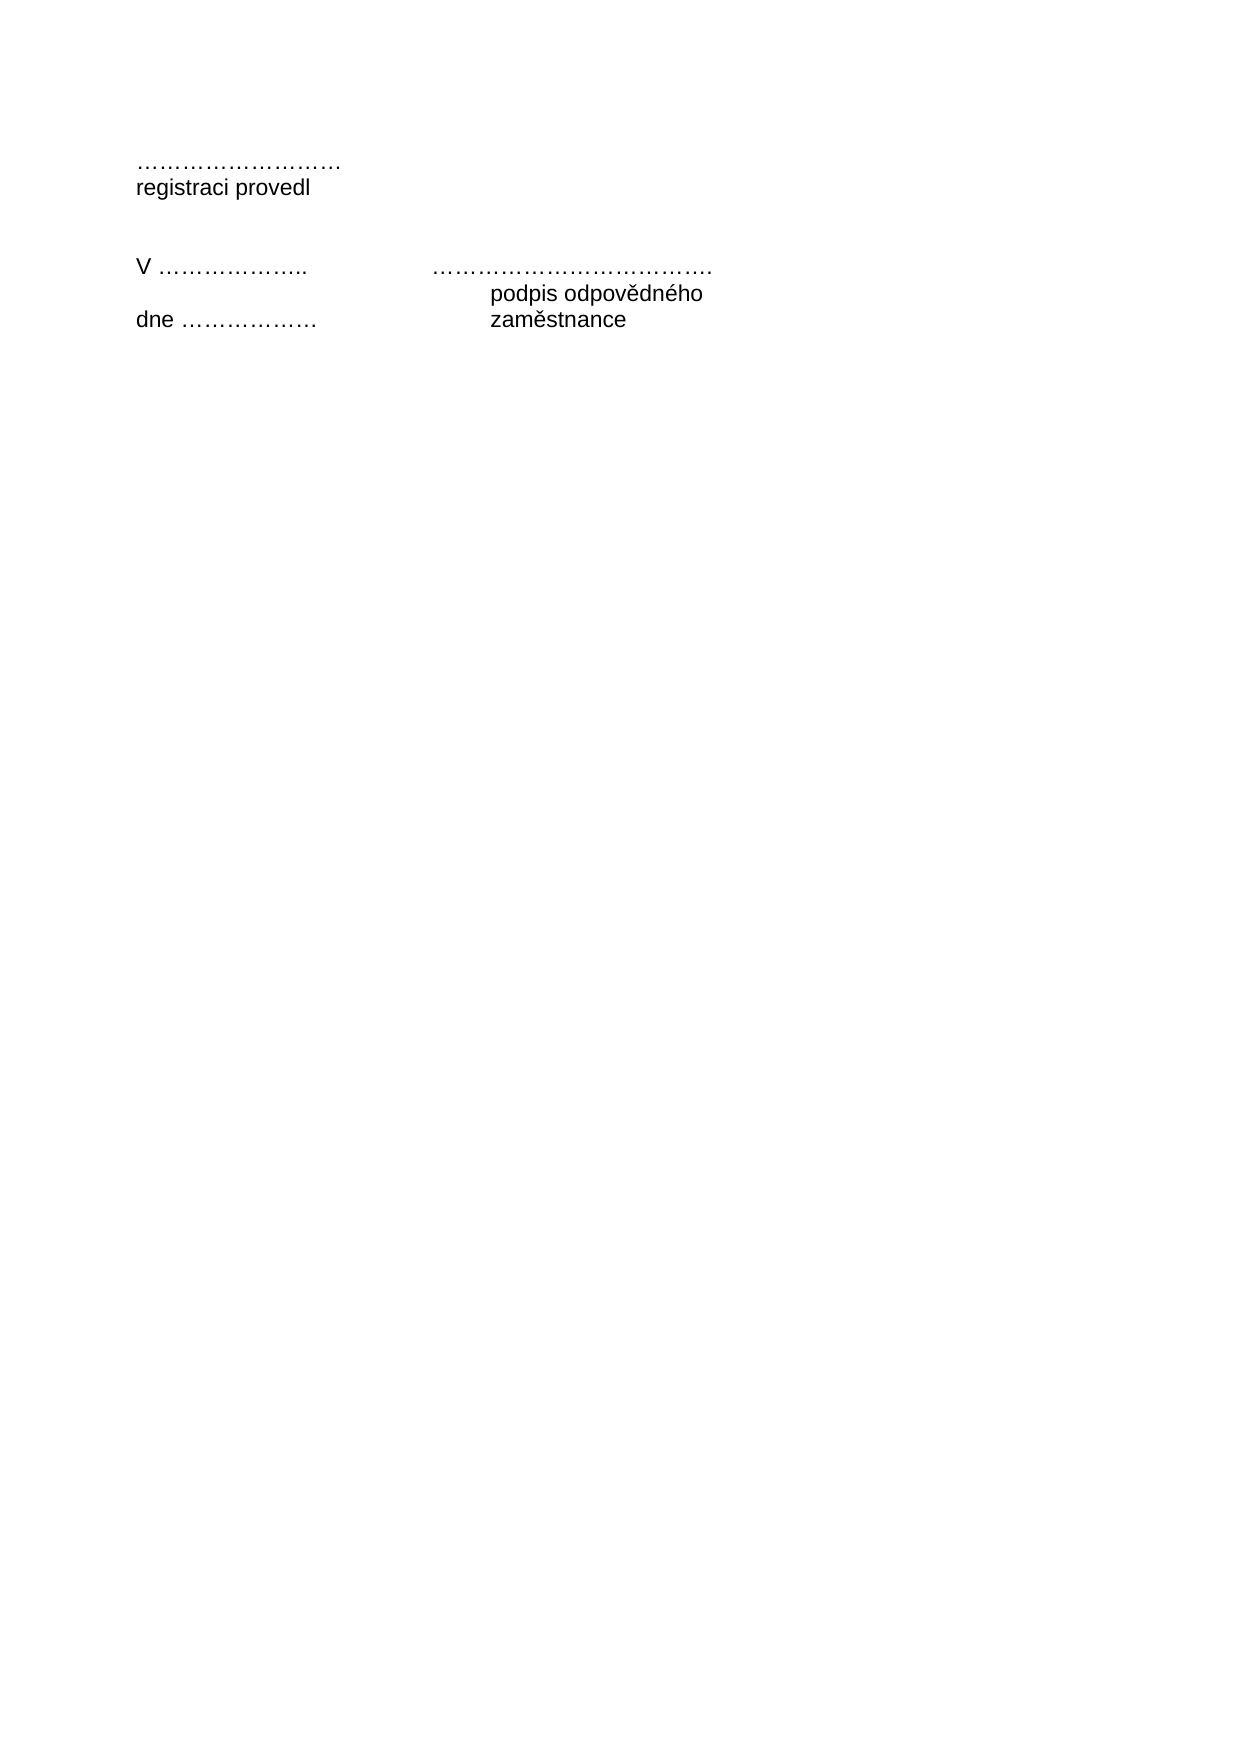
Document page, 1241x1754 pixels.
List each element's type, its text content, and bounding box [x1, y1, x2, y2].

text podpis odpovědného [136, 279, 1104, 306]
text registraci provedl [136, 174, 1104, 200]
text ……………………… [136, 148, 1104, 174]
text dne ……………… zaměstnance [136, 306, 1104, 332]
text V ……………….. ………………………………. [136, 253, 1104, 279]
